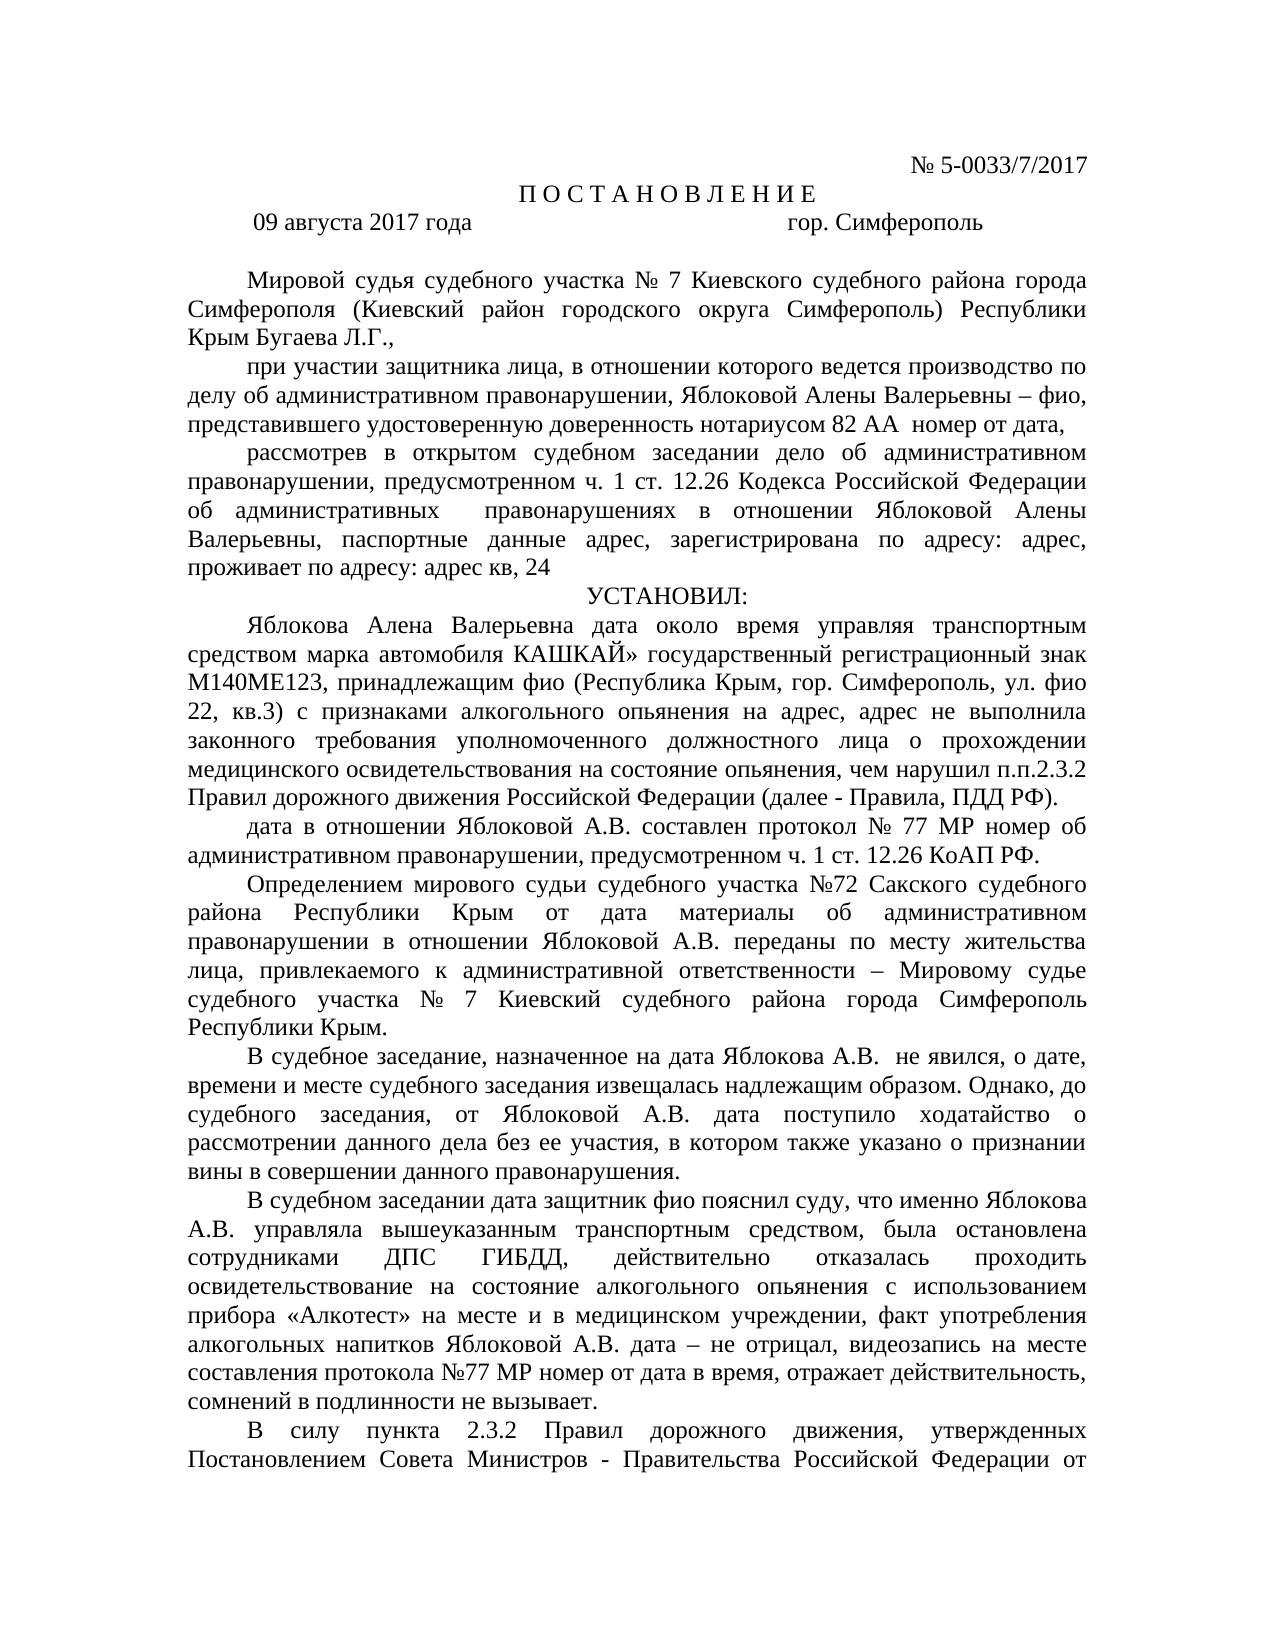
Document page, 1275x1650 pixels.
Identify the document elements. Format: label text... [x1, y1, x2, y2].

text 09 августа 2017 года гор. Симферополь [187, 207, 1087, 265]
text рассмотрев в открытом судебном заседании дело об административном правонарушении, предусмотренном ч. 1 ст. 12.26 Кодекса Российской Федерации об административных правонарушениях в отношении Яблоковой Алены Валерьевны, паспортные данные адрес, зарегистрирована по адресу: адрес, проживает по адресу: адрес кв, 24 [187, 437, 1087, 581]
text Яблокова Алена Валерьевна дата около время управляя транспортным средством марка автомобиля КАШКАЙ» государственный регистрационный знак М140МЕ123, принадлежащим фио (Республика Крым, гор. Симферополь, ул. фио 22, кв.3) с признаками алкогольного опьянения на адрес, адрес не выполнила законного требования уполномоченного должностного лица о прохождении медицинского освидетельствования на состояние опьянения, чем нарушил п.п.2.3.2 Правил дорожного движения Российской Федерации (далее - Правила, ПДД РФ). [187, 610, 1087, 811]
text № 5-0033/7/2017 [187, 150, 1087, 179]
text дата в отношении Яблоковой А.В. составлен протокол № 77 МР номер об административном правонарушении, предусмотренном ч. 1 ст. 12.26 КоАП РФ. [187, 811, 1087, 869]
text Определением мирового судьи судебного участка №72 Сакского судебного района Республики Крым от дата материалы об административном правонарушении в отношении Яблоковой А.В. переданы по месту жительства лица, привлекаемого к административной ответственности – Мировому судье судебного участка № 7 Киевский судебного района города Симферополь Республики Крым. [187, 869, 1087, 1041]
text УСТАНОВИЛ: [187, 581, 1087, 610]
text П О С Т А Н О В Л Е Н И Е [187, 179, 1087, 207]
text В судебном заседании дата защитник фио пояснил суду, что именно Яблокова А.В. управляла вышеуказанным транспортным средством, была остановлена сотрудниками ДПС ГИБДД, действительно отказалась проходить освидетельствование на состояние алкогольного опьянения с использованием прибора «Алкотест» на месте и в медицинском учреждении, факт употребления алкогольных напитков Яблоковой А.В. дата – не отрицал, видеозапись на месте составления протокола №77 МР номер от дата в время, отражает действительность, сомнений в подлинности не вызывает. [187, 1185, 1087, 1415]
text при участии защитника лица, в отношении которого ведется производство по делу об административном правонарушении, Яблоковой Алены Валерьевны – фио, представившего удостоверенную доверенность нотариусом 82 АА номер от дата, [187, 351, 1087, 437]
text Мировой судья судебного участка № 7 Киевского судебного района города Симферополя (Киевский район городского округа Симферополь) Республики Крым Бугаева Л.Г., [187, 265, 1087, 351]
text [187, 1415, 1087, 1472]
text В судебное заседание, назначенное на дата Яблокова А.В. не явился, о дате, времени и месте судебного заседания извещалась надлежащим образом. Однако, до судебного заседания, от Яблоковой А.В. дата поступило ходатайство о рассмотрении данного дела без ее участия, в котором также указано о признании вины в совершении данного правонарушения. [187, 1041, 1087, 1185]
